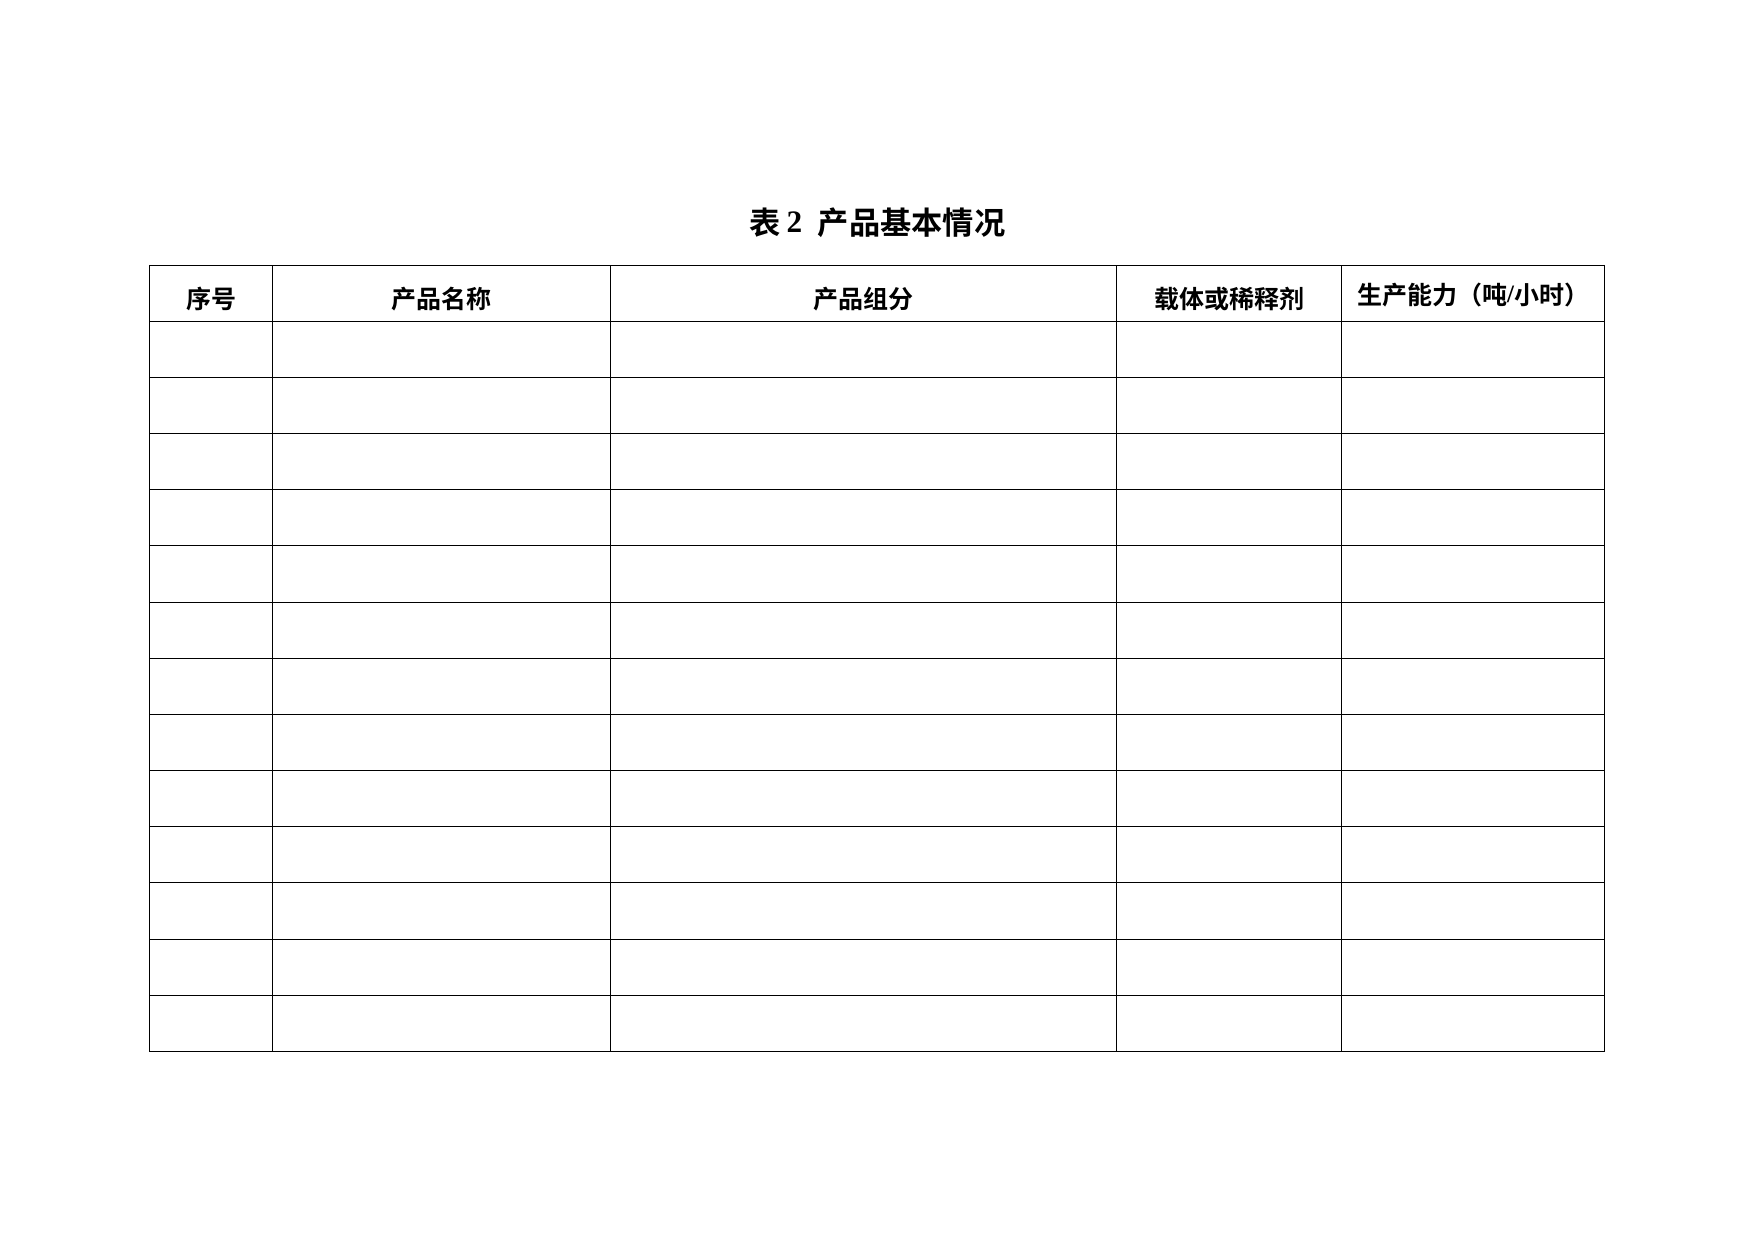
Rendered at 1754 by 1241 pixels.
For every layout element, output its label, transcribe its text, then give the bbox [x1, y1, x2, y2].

table_cell [1117, 940, 1341, 994]
table_cell [1117, 883, 1341, 938]
table_cell [1342, 996, 1604, 1051]
table_cell [273, 603, 610, 658]
table_cell [150, 322, 272, 377]
table_cell [1117, 322, 1341, 377]
table_cell [1117, 603, 1341, 658]
table_cell [611, 940, 1116, 994]
text 表2 产品基本情况 [148, 190, 1606, 252]
table_cell [1342, 883, 1604, 938]
table_cell [611, 659, 1116, 714]
table_cell [611, 883, 1116, 938]
table_cell [150, 883, 272, 938]
table_cell [611, 715, 1116, 770]
table_cell [611, 378, 1116, 433]
table_header 载体或稀释剂 [1117, 266, 1341, 321]
table_cell [1342, 827, 1604, 882]
table_cell [1342, 378, 1604, 433]
table_cell [273, 996, 610, 1051]
table_cell [1117, 996, 1341, 1051]
table_cell [1117, 715, 1341, 770]
table_cell [150, 827, 272, 882]
table_cell [1117, 659, 1341, 714]
table_cell [611, 322, 1116, 377]
table_cell [273, 322, 610, 377]
table_header 序号 [150, 266, 272, 321]
table_cell [1117, 827, 1341, 882]
table_cell [273, 715, 610, 770]
table_cell [1342, 659, 1604, 714]
table_cell [611, 434, 1116, 489]
table_cell [273, 434, 610, 489]
table_cell [1117, 771, 1341, 826]
table_cell [1342, 771, 1604, 826]
table_cell [1342, 940, 1604, 994]
table_cell [1117, 378, 1341, 433]
table_cell [150, 378, 272, 433]
table_cell [611, 771, 1116, 826]
table_cell [150, 490, 272, 545]
table_cell [150, 603, 272, 658]
table_cell [150, 996, 272, 1051]
table_cell [273, 771, 610, 826]
table_cell [273, 883, 610, 938]
table_cell [1342, 434, 1604, 489]
table_cell [273, 940, 610, 994]
table_cell [611, 546, 1116, 602]
table_cell [273, 546, 610, 602]
table_cell [611, 490, 1116, 545]
table_cell [273, 659, 610, 714]
table_header 产品名称 [273, 266, 610, 321]
table_cell [273, 378, 610, 433]
table_cell [1117, 434, 1341, 489]
table_cell [150, 771, 272, 826]
table_cell [150, 434, 272, 489]
table_cell [611, 827, 1116, 882]
table_cell [1342, 715, 1604, 770]
table_cell [150, 715, 272, 770]
table_cell [1342, 546, 1604, 602]
table_cell [273, 827, 610, 882]
table_cell [611, 603, 1116, 658]
table_header 生产能力（吨/小时） [1342, 266, 1604, 321]
table_cell [1342, 603, 1604, 658]
table_cell [150, 546, 272, 602]
table_cell [1117, 546, 1341, 602]
table_cell [611, 996, 1116, 1051]
table_cell [1342, 322, 1604, 377]
table_header 产品组分 [611, 266, 1116, 321]
table_cell [150, 659, 272, 714]
table_cell [150, 940, 272, 994]
table_cell [273, 490, 610, 545]
table_cell [1342, 490, 1604, 545]
table_cell [1117, 490, 1341, 545]
